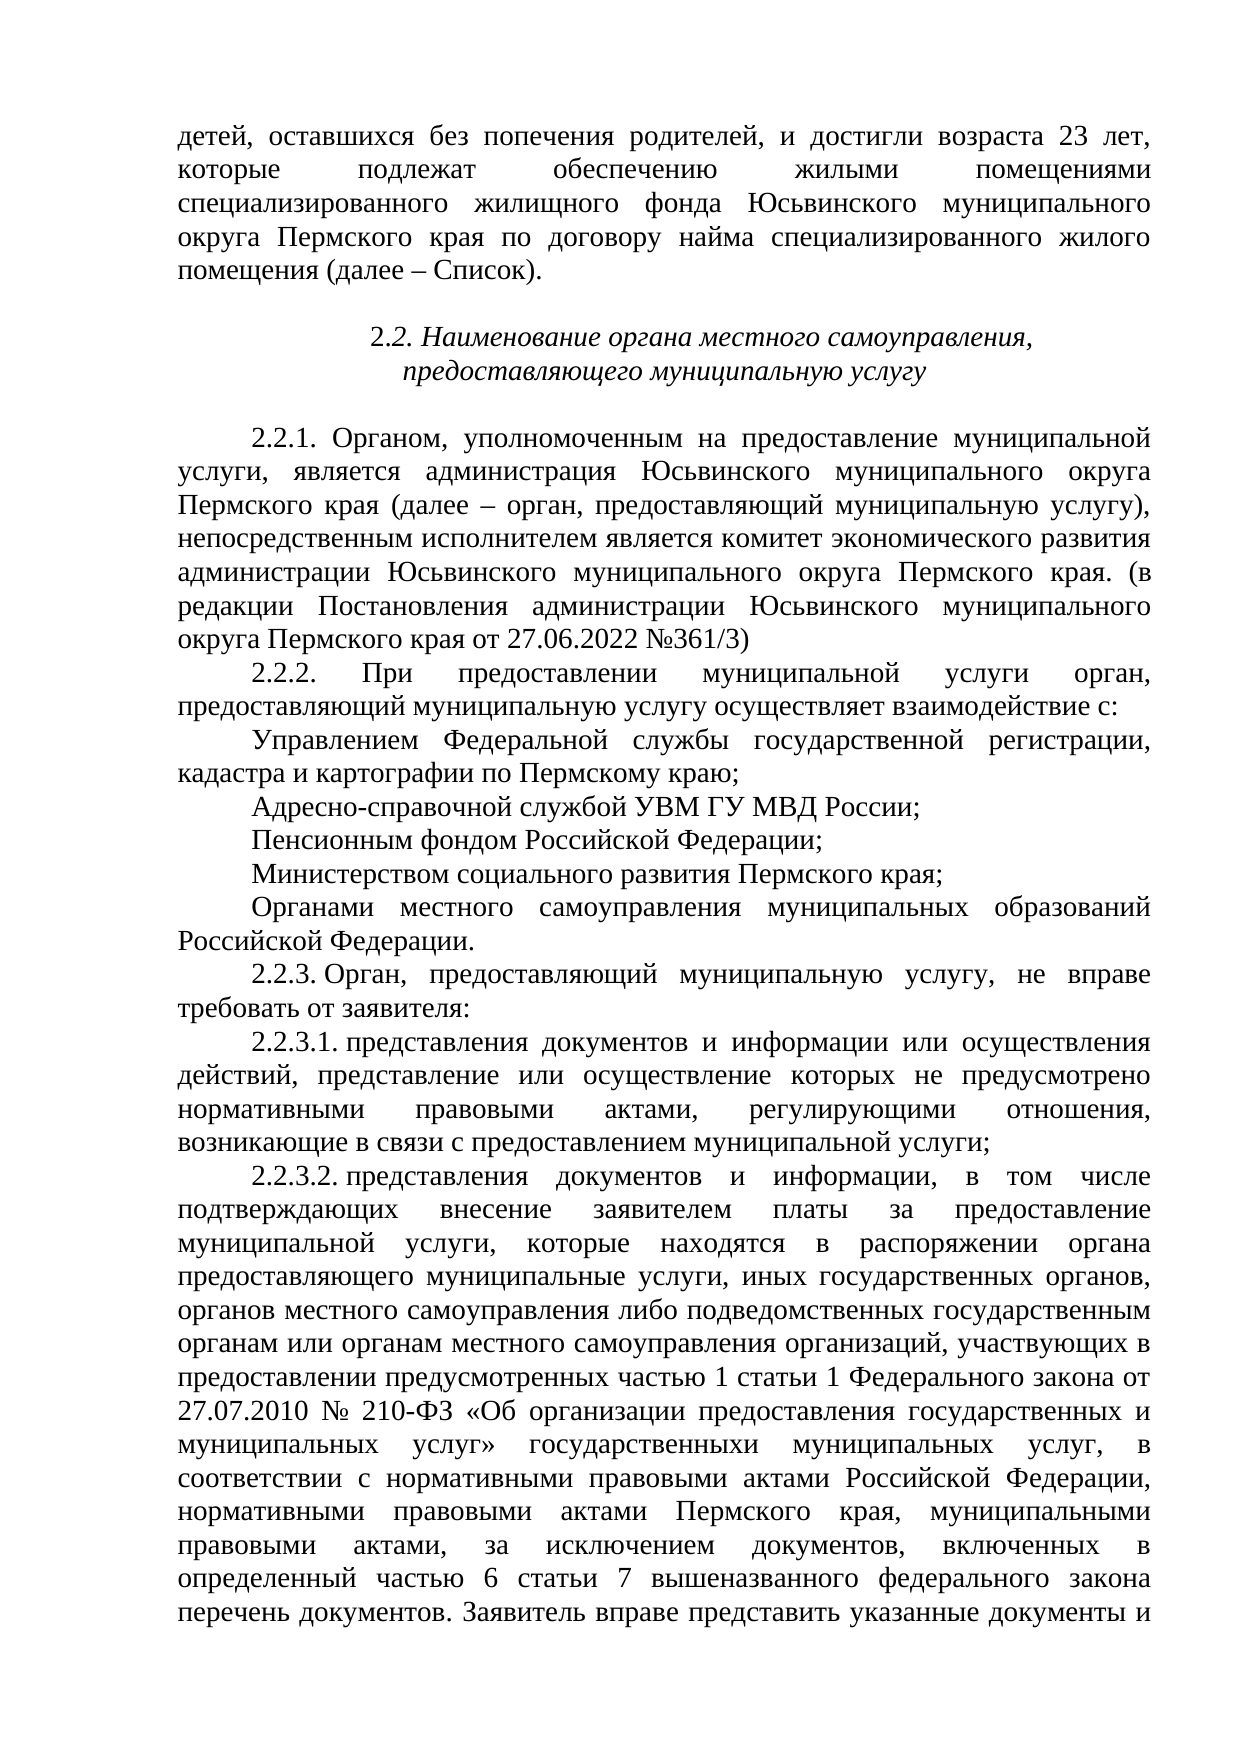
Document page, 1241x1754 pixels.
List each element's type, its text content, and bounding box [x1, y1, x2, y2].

text 2.2.1. Органом, уполномоченным на предоставление муниципальной услуги, является администрация Юсьвинского муниципального округа Пермского края (далее – орган, предоставляющий муниципальную услугу), непосредственным исполнителем является комитет экономического развития администрации Юсьвинского муниципального округа Пермского края. (в редакции Постановления администрации Юсьвинского муниципального округа Пермского края от 27.06.2022 №361/3) [177, 420, 1152, 655]
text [177, 118, 1152, 286]
text Пенсионным фондом Российской Федерации; [177, 822, 1152, 856]
text Управлением Федеральной службы государственной регистрации, кадастра и картографии по Пермскому краю; [177, 722, 1152, 789]
text 2.2. Наименование органа местного самоуправления, предоставляющего муниципальную услугу [177, 319, 1152, 386]
text Адресно-справочной службой УВМ ГУ МВД России; [177, 789, 1152, 822]
text 2.2.2. При предоставлении муниципальной услуги орган, предоставляющий муниципальную услугу осуществляет взаимодействие с: [177, 655, 1152, 722]
text 2.2.3. Орган, предоставляющий муниципальную услугу, не вправе требовать от заявителя: [177, 957, 1152, 1024]
text Органами местного самоуправления муниципальных образований Российской Федерации. [177, 889, 1152, 957]
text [177, 1158, 1152, 1627]
text 2.2.3.1. представления документов и информации или осуществления действий, представление или осуществление которых не предусмотрено нормативными правовыми актами, регулирующими отношения, возникающие в связи с предоставлением муниципальной услуги; [177, 1024, 1152, 1158]
text Министерством социального развития Пермского края; [177, 856, 1152, 889]
